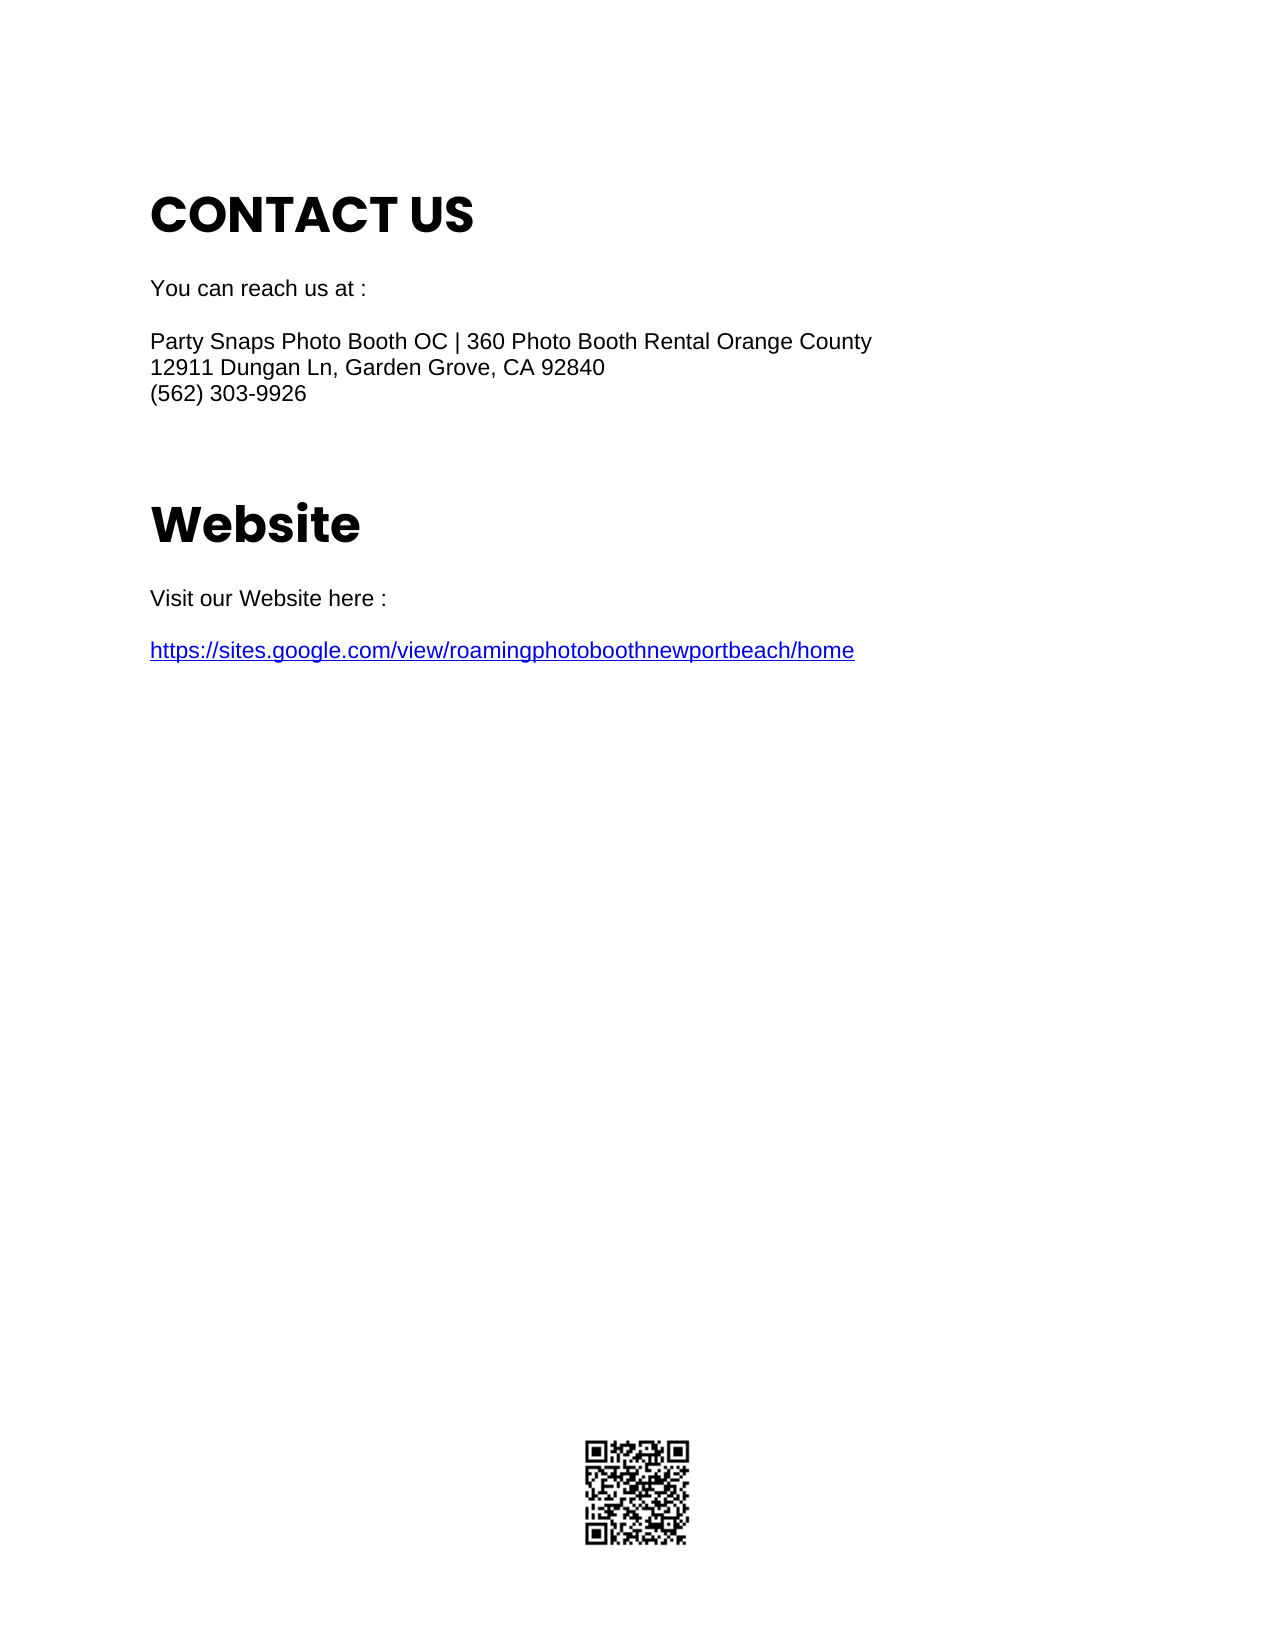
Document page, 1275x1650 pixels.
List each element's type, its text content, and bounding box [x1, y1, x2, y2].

subtitle Website [150, 484, 1125, 559]
text (562) 303-9926 [150, 380, 1125, 407]
text Party Snaps Photo Booth OC | 360 Photo Booth Rental Orange County [150, 328, 1125, 354]
picture [559, 1415, 716, 1572]
text 12911 Dungan Ln, Garden Grove, CA 92840 [150, 354, 1125, 380]
text You can reach us at : [150, 275, 1125, 301]
subtitle CONTACT US [150, 175, 1125, 250]
text https://sites.google.com/view/roamingphotoboothnewportbeach/home [150, 637, 1125, 663]
text Visit our Website here : [150, 584, 1125, 611]
